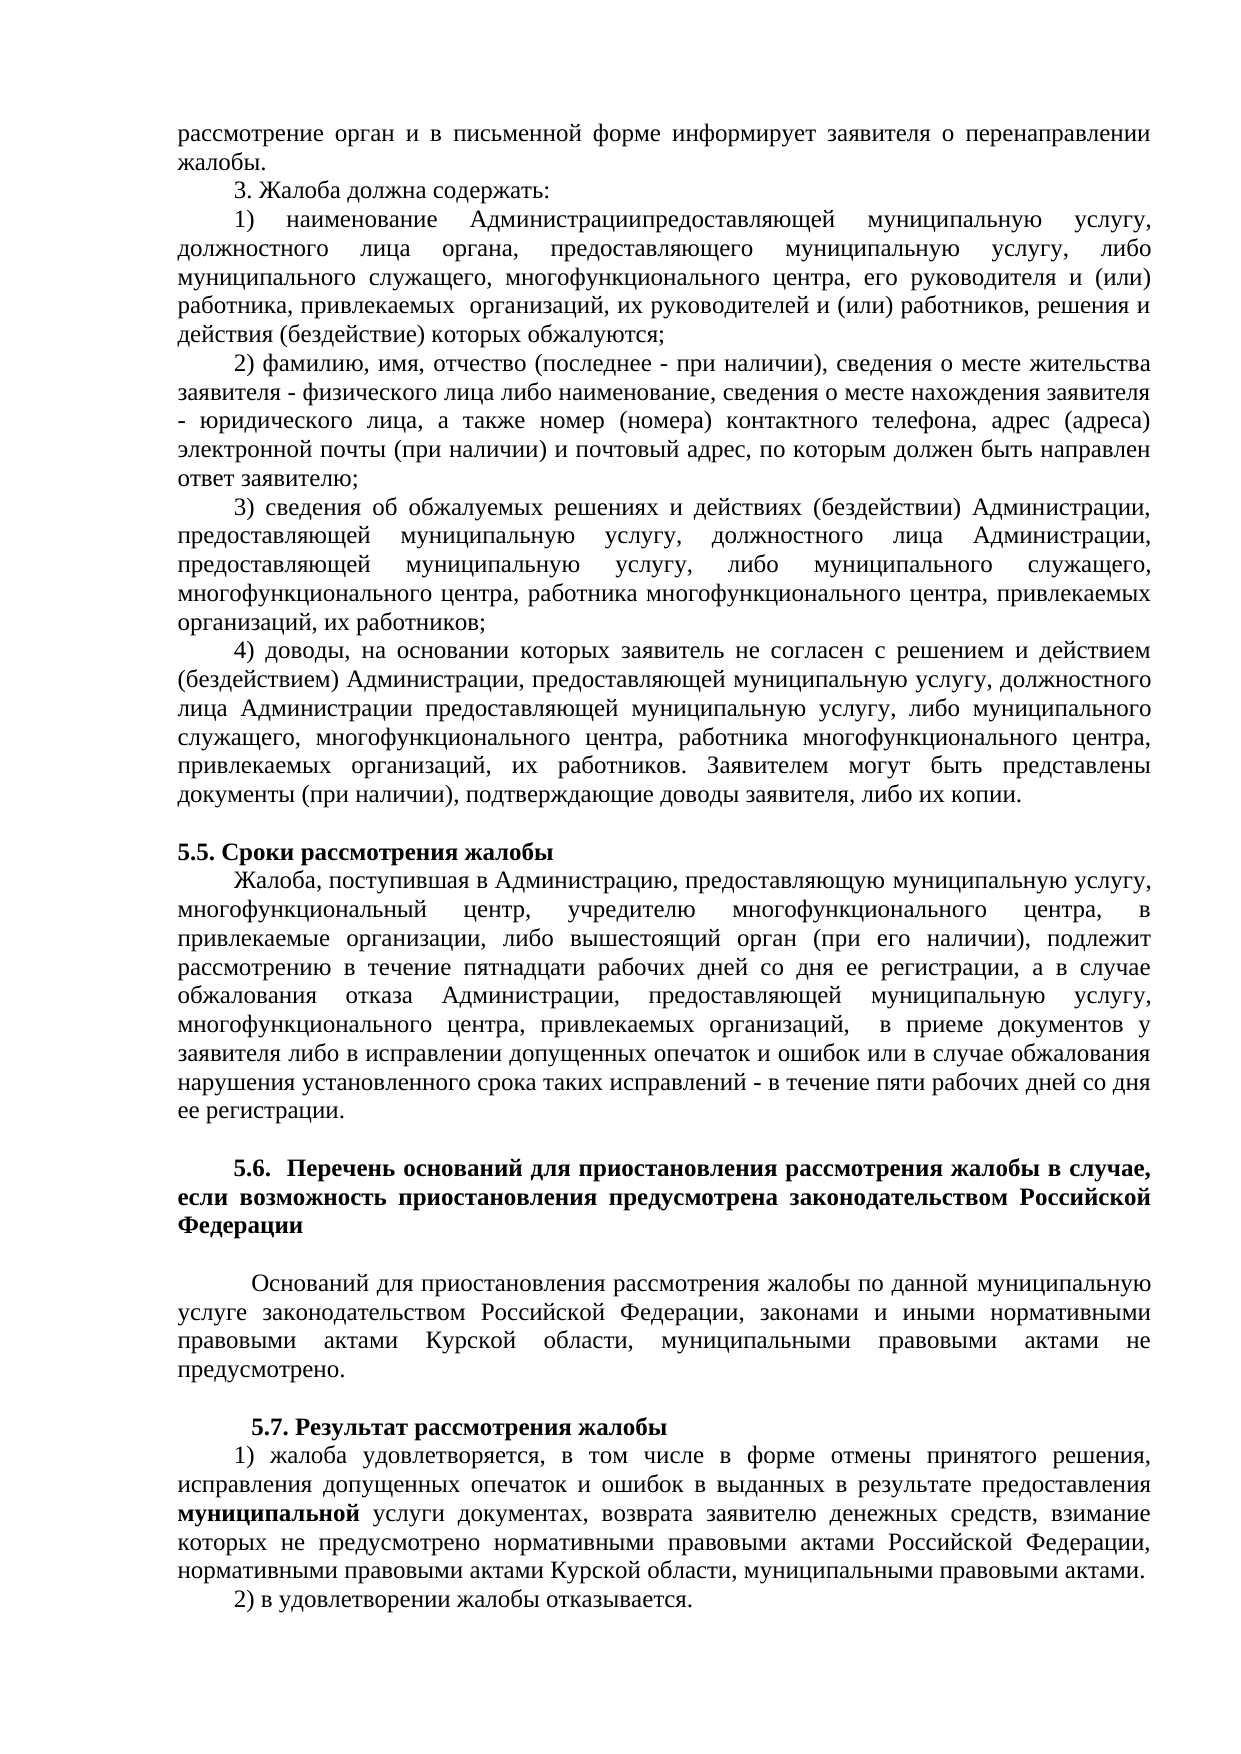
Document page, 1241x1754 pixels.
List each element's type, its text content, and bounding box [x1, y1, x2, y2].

text 3. Жалоба должна содержать: [177, 176, 1152, 204]
text 5.7. Результат рассмотрения жалобы [177, 1412, 1152, 1441]
text 1) наименование Администрациипредоставляющей муниципальную услугу, должностного лица органа, предоставляющего муниципальную услугу, либо муниципального служащего, многофункционального центра, его руководителя и (или) работника, привлекаемых организаций, их руководителей и (или) работников, решения и действия (бездействие) которых обжалуются; [177, 204, 1152, 348]
text Жалоба, поступившая в Администрацию, предоставляющую муниципальную услугу, многофункциональный центр, учредителю многофункционального центра, в привлекаемые организации, либо вышестоящий орган (при его наличии), подлежит рассмотрению в течение пятнадцати рабочих дней со дня ее регистрации, а в случае обжалования отказа Администрации, предоставляющей муниципальную услугу, многофункционального центра, привлекаемых организаций, в приеме документов у заявителя либо в исправлении допущенных опечаток и ошибок или в случае обжалования нарушения установленного срока таких исправлений - в течение пяти рабочих дней со дня ее регистрации. [177, 866, 1152, 1124]
text 2) в удовлетворении жалобы отказывается. [177, 1584, 1152, 1613]
text 4) доводы, на основании которых заявитель не согласен с решением и действием (бездействием) Администрации, предоставляющей муниципальную услугу, должностного лица Администрации предоставляющей муниципальную услугу, либо муниципального служащего, многофункционального центра, работника многофункционального центра, привлекаемых организаций, их работников. Заявителем могут быть представлены документы (при наличии), подтверждающие доводы заявителя, либо их копии. [177, 636, 1152, 808]
text 5.5. Сроки рассмотрения жалобы [177, 837, 1152, 866]
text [177, 118, 1152, 176]
text 2) фамилию, имя, отчество (последнее - при наличии), сведения о месте жительства заявителя - физического лица либо наименование, сведения о месте нахождения заявителя - юридического лица, а также номер (номера) контактного телефона, адрес (адреса) электронной почты (при наличии) и почтовый адрес, по которым должен быть направлен ответ заявителю; [177, 348, 1152, 492]
text 3) сведения об обжалуемых решениях и действиях (бездействии) Администрации, предоставляющей муниципальную услугу, должностного лица Администрации, предоставляющей муниципальную услугу, либо муниципального служащего, многофункционального центра, работника многофункционального центра, привлекаемых организаций, их работников; [177, 492, 1152, 636]
text 5.6. Перечень оснований для приостановления рассмотрения жалобы в случае, если возможность приостановления предусмотрена законодательством Российской Федерации [177, 1153, 1152, 1239]
text 1) жалоба удовлетворяется, в том числе в форме отмены принятого решения, исправления допущенных опечаток и ошибок в выданных в результате предоставления муниципальной услуги документах, возврата заявителю денежных средств, взимание которых не предусмотрено нормативными правовыми актами Российской Федерации, нормативными правовыми актами Курской области, муниципальными правовыми актами. [177, 1441, 1152, 1584]
text Оснований для приостановления рассмотрения жалобы по данной муниципальную услуге законодательством Российской Федерации, законами и иными нормативными правовыми актами Курской области, муниципальными правовыми актами не предусмотрено. [177, 1268, 1152, 1383]
